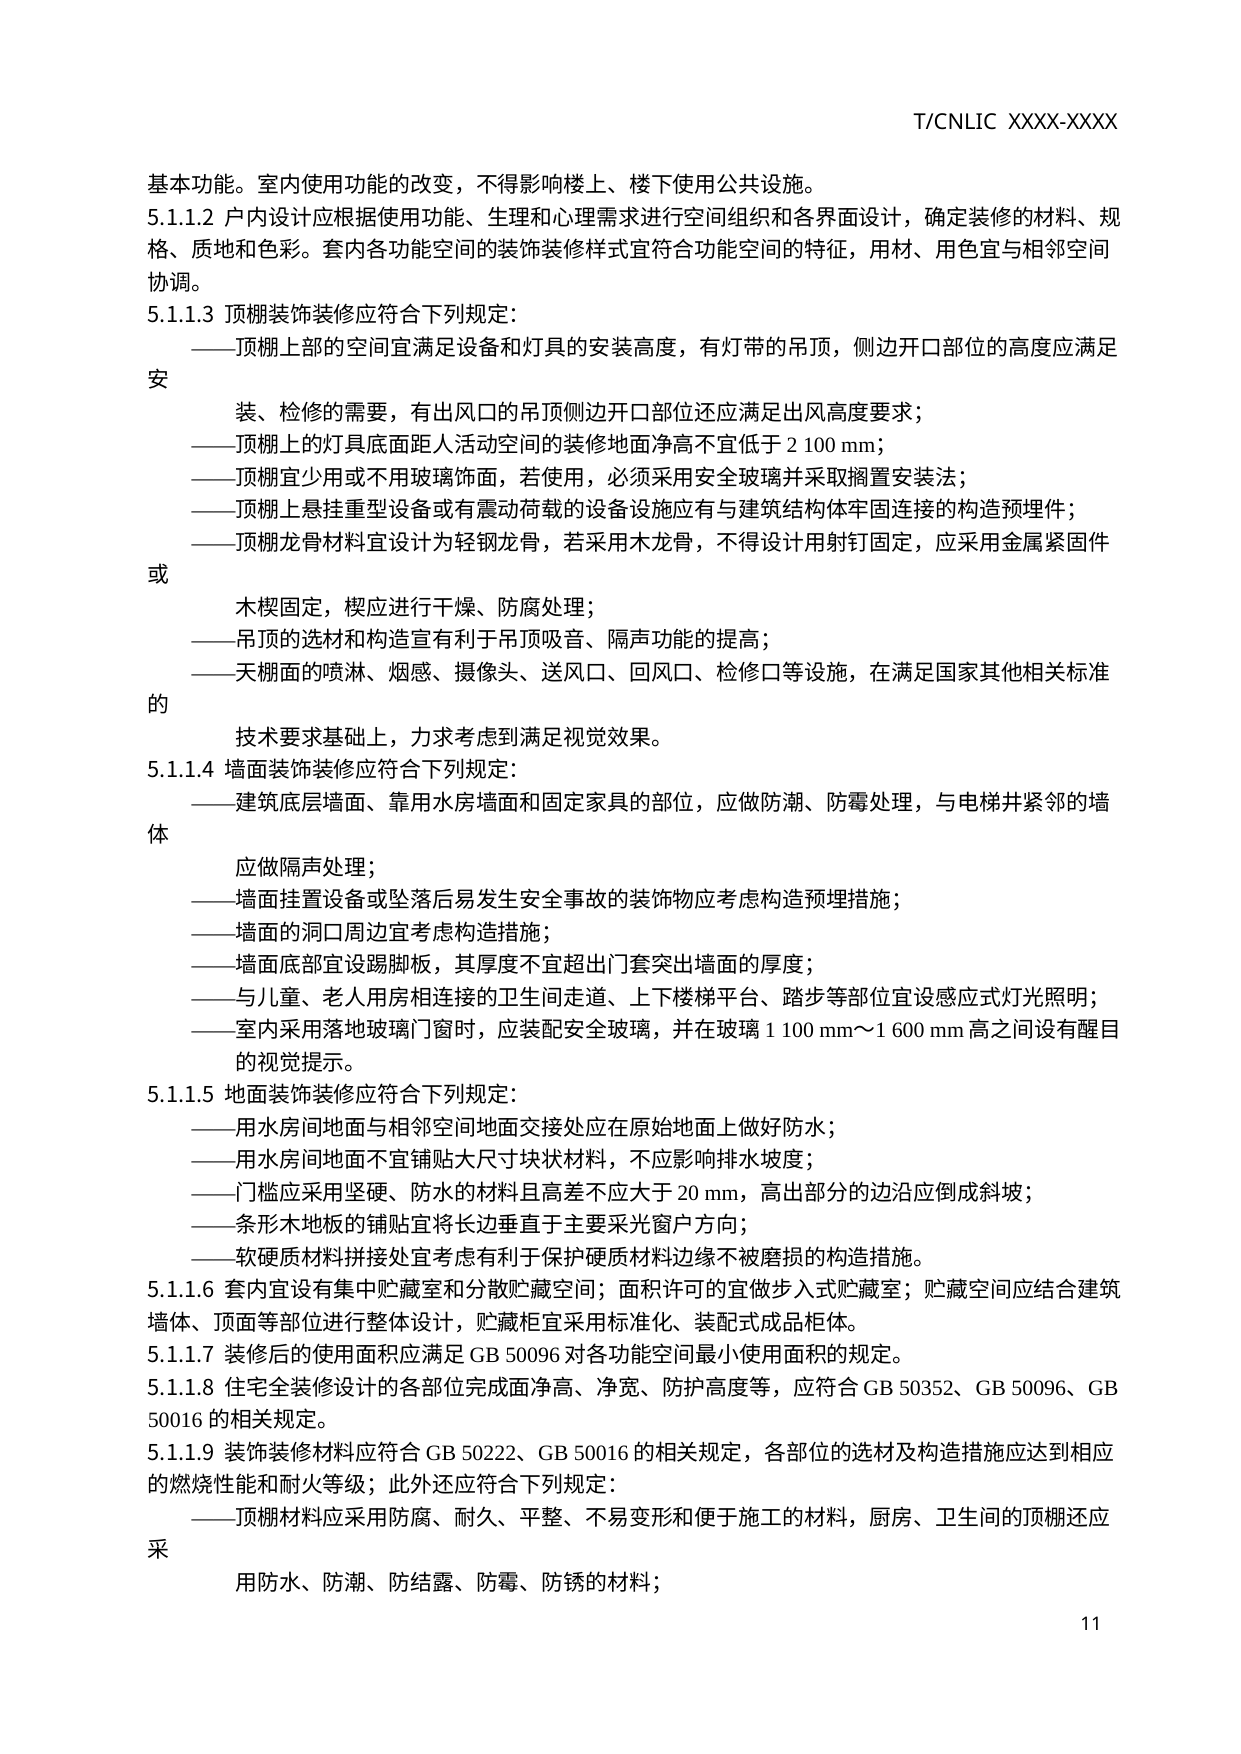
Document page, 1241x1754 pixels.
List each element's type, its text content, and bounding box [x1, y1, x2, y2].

text ——软硬质材料拼接处宜考虑有利于保护硬质材料边缘不被磨损的构造措施。 [148, 1239, 1122, 1272]
text ——吊顶的选材和构造宣有利于吊顶吸音、隔声功能的提高； [148, 622, 1122, 654]
text ——顶棚宜少用或不用玻璃饰面，若使用，必须采用安全玻璃并采取搁置安装法； [148, 459, 1122, 492]
text ——用水房间地面不宜铺贴大尺寸块状材料，不应影响排水坡度； [148, 1142, 1122, 1174]
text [148, 167, 1122, 199]
text 5.1.1.6 套内宜设有集中贮藏室和分散贮藏空间；面积许可的宜做步入式贮藏室；贮藏空间应结合建筑墙体、顶面等部位进行整体设计，贮藏柜宜采用标准化、装配式成品柜体。 [148, 1272, 1122, 1337]
text ——顶棚材料应采用防腐、耐久、平整、不易变形和便于施工的材料，厨房、卫生间的顶棚还应采 [148, 1499, 1122, 1564]
text 5.1.1.2 户内设计应根据使用功能、生理和心理需求进行空间组织和各界面设计，确定装修的材料、规格、质地和色彩。套内各功能空间的装饰装修样式宜符合功能空间的特征，用材、用色宜与相邻空间协调。 [148, 199, 1122, 297]
text ——顶棚龙骨材料宜设计为轻钢龙骨，若采用木龙骨，不得设计用射钉固定，应采用金属紧固件或 [148, 524, 1122, 589]
text ——与儿童、老人用房相连接的卫生间走道、上下楼梯平台、踏步等部位宜设感应式灯光照明； [148, 979, 1122, 1012]
text ——顶棚上悬挂重型设备或有震动荷载的设备设施应有与建筑结构体牢固连接的构造预埋件； [148, 492, 1122, 524]
text ——顶棚上部的空间宜满足设备和灯具的安装高度，有灯带的吊顶，侧边开口部位的高度应满足安 [148, 329, 1122, 394]
text 技术要求基础上，力求考虑到满足视觉效果。 [148, 719, 1122, 752]
text 5.1.1.7 装修后的使用面积应满足GB 50096对各功能空间最小使用面积的规定。 [148, 1337, 1122, 1369]
text 装、检修的需要，有出风口的吊顶侧边开口部位还应满足出风高度要求； [148, 394, 1122, 427]
text ——墙面底部宜设踢脚板，其厚度不宜超出门套突出墙面的厚度； [148, 947, 1122, 979]
text 应做隔声处理； [148, 849, 1122, 882]
text ——墙面的洞口周边宜考虑构造措施； [148, 914, 1122, 947]
text 用防水、防潮、防结露、防霉、防锈的材料； [148, 1564, 1122, 1597]
text 木楔固定，楔应进行干燥、防腐处理； [148, 589, 1122, 622]
text ——室内采用落地玻璃门窗时，应装配安全玻璃，并在玻璃1 100 mm～1 600 mm高之间设有醒目 [148, 1012, 1122, 1044]
text ——门槛应采用坚硬、防水的材料且高差不应大于20 mm，高出部分的边沿应倒成斜坡； [148, 1174, 1122, 1207]
text 5.1.1.3 顶棚装饰装修应符合下列规定： [148, 297, 1122, 329]
text 5.1.1.8 住宅全装修设计的各部位完成面净高、净宽、防护高度等，应符合GB 50352、GB 50096、GB 50016 的相关规定。 [148, 1369, 1122, 1434]
text 的视觉提示。 [148, 1044, 1122, 1077]
text 5.1.1.9 装饰装修材料应符合GB 50222、GB 50016的相关规定，各部位的选材及构造措施应达到相应的燃烧性能和耐火等级；此外还应符合下列规定： [148, 1434, 1122, 1499]
text ——建筑底层墙面、靠用水房墙面和固定家具的部位，应做防潮、防霉处理，与电梯井紧邻的墙体 [148, 784, 1122, 849]
text ——用水房间地面与相邻空间地面交接处应在原始地面上做好防水； [148, 1109, 1122, 1142]
text 5.1.1.4 墙面装饰装修应符合下列规定： [148, 752, 1122, 784]
text ——条形木地板的铺贴宜将长边垂直于主要采光窗户方向； [148, 1207, 1122, 1239]
text ——天棚面的喷淋、烟感、摄像头、送风口、回风口、检修口等设施，在满足国家其他相关标准的 [148, 654, 1122, 719]
text 5.1.1.5 地面装饰装修应符合下列规定： [148, 1077, 1122, 1109]
text ——顶棚上的灯具底面距人活动空间的装修地面净高不宜低于2 100 mm； [148, 427, 1122, 459]
text ——墙面挂置设备或坠落后易发生安全事故的装饰物应考虑构造预埋措施； [148, 882, 1122, 914]
